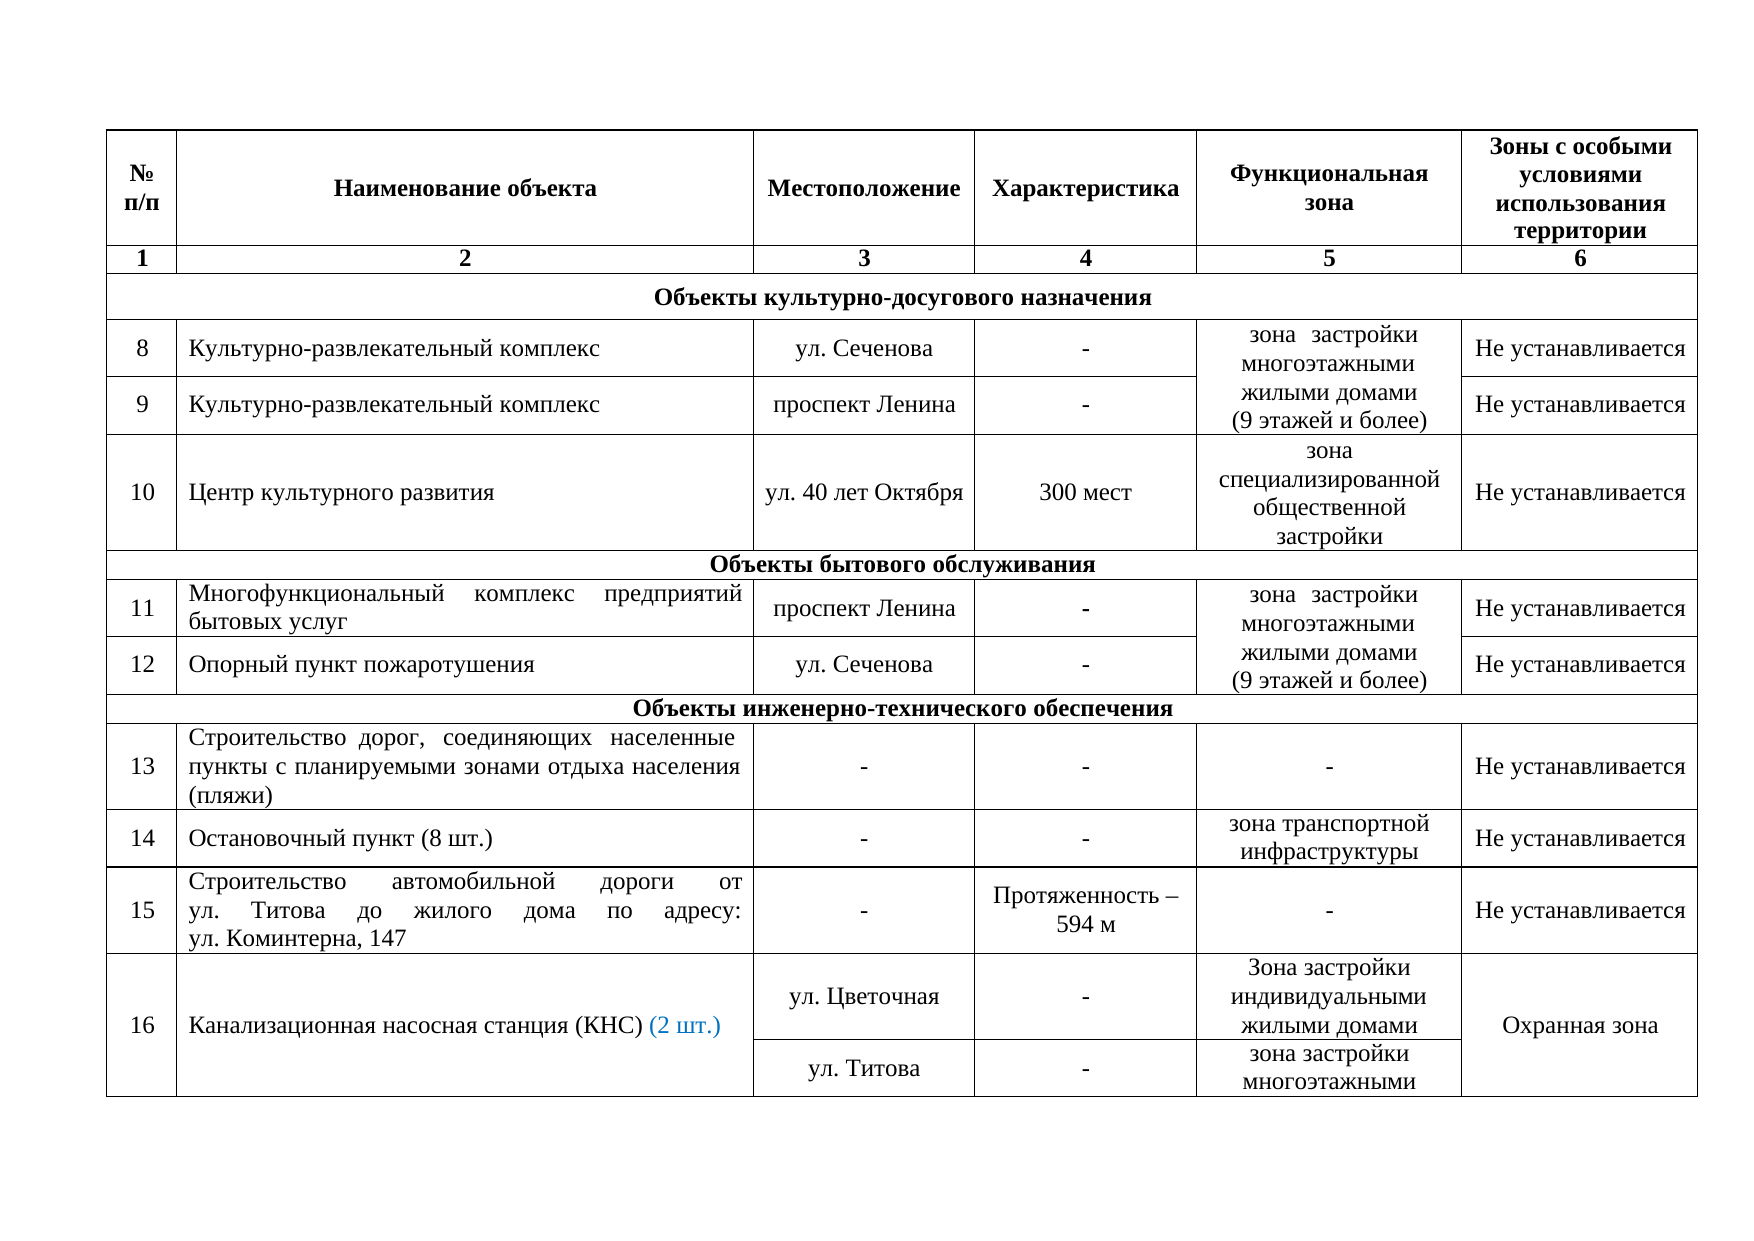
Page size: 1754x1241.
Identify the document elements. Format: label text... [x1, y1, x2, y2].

table_cell 300 мест [975, 435, 1196, 550]
table_header Зоны с особыми условиями использования территории [1462, 131, 1697, 244]
table_cell зона застройки многоэтажными жилыми домами (9 этажей и более) [1197, 320, 1461, 434]
table_cell Строительство автомобильной дороги от ул. Титова до жилого дома по адресу: ул. Коминтерна, 147 [177, 868, 753, 953]
table_cell 10 [107, 435, 176, 550]
table_cell - [975, 954, 1196, 1039]
table_cell - [754, 810, 974, 866]
table_cell 14 [107, 810, 176, 866]
table_cell 2 [177, 246, 753, 273]
table_cell Объекты бытового обслуживания [107, 551, 1697, 578]
table_header Наименование объекта [177, 131, 753, 244]
table_header Функциональная зона [1197, 131, 1461, 244]
table_cell 13 [107, 724, 176, 809]
table_cell - [975, 377, 1196, 434]
table_cell Объекты культурно-досугового назначения [107, 274, 1697, 318]
table_cell Не устанавливается [1462, 810, 1697, 866]
table_cell - [754, 868, 974, 953]
table_cell - [975, 1040, 1196, 1096]
table_cell Культурно-развлекательный комплекс [177, 320, 753, 376]
table_cell зона транспортной инфраструктуры [1197, 810, 1461, 866]
table_cell Опорный пункт пожаротушения [177, 637, 753, 694]
table_cell - [754, 724, 974, 809]
table_header № п/п [107, 131, 176, 244]
table_cell Не устанавливается [1462, 868, 1697, 953]
table_cell Не устанавливается [1462, 320, 1697, 376]
table_cell Не устанавливается [1462, 580, 1697, 636]
table_cell - [975, 637, 1196, 694]
table_cell Протяженность – 594 м [975, 868, 1196, 953]
table_cell Строительство дорог, соединяющих населенные пункты с планируемыми зонами отдыха населения (пляжи) [177, 724, 753, 809]
table_cell - [975, 810, 1196, 866]
table_cell Не устанавливается [1462, 377, 1697, 434]
table_header Характеристика [975, 131, 1196, 244]
table_cell - [975, 724, 1196, 809]
table_cell 8 [107, 320, 176, 376]
table_cell Не устанавливается [1462, 724, 1697, 809]
table_cell Культурно-развлекательный комплекс [177, 377, 753, 434]
table_cell зона застройки многоэтажными [1197, 1040, 1461, 1096]
table_cell Многофункциональный комплекс предприятий бытовых услуг [177, 580, 753, 636]
table_cell - [975, 580, 1196, 636]
table_cell 15 [107, 868, 176, 953]
table_cell Остановочный пункт (8 шт.) [177, 810, 753, 866]
table_cell 4 [975, 246, 1196, 273]
table_cell зона застройки многоэтажными жилыми домами (9 этажей и более) [1197, 580, 1461, 694]
table_cell Зона застройки индивидуальными жилыми домами [1197, 954, 1461, 1039]
table_cell 5 [1197, 246, 1461, 273]
table_cell 11 [107, 580, 176, 636]
table_cell 6 [1462, 246, 1697, 273]
table_cell Объекты инженерно-технического обеспечения [107, 695, 1697, 722]
table_header Местоположение [754, 131, 974, 244]
table_cell проспект Ленина [754, 377, 974, 434]
table_cell ул. Цветочная [754, 954, 974, 1039]
table_cell 9 [107, 377, 176, 434]
table_cell ул. Титова [754, 1040, 974, 1096]
table_cell Канализационная насосная станция (КНС) (2 шт.) [177, 954, 753, 1096]
table_cell - [975, 320, 1196, 376]
table_cell Не устанавливается [1462, 637, 1697, 694]
table_cell 3 [754, 246, 974, 273]
table_cell Центр культурного развития [177, 435, 753, 550]
table_cell ул. 40 лет Октября [754, 435, 974, 550]
table_cell 1 [107, 246, 176, 273]
table_cell Не устанавливается [1462, 435, 1697, 550]
table_cell ул. Сеченова [754, 320, 974, 376]
table_cell 12 [107, 637, 176, 694]
table_cell ул. Сеченова [754, 637, 974, 694]
table_cell Охранная зона [1462, 954, 1697, 1096]
table_cell 16 [107, 954, 176, 1096]
table_cell - [1197, 868, 1461, 953]
table_cell - [1197, 724, 1461, 809]
table_cell проспект Ленина [754, 580, 974, 636]
table_cell зона специализированной общественной застройки [1197, 435, 1461, 550]
